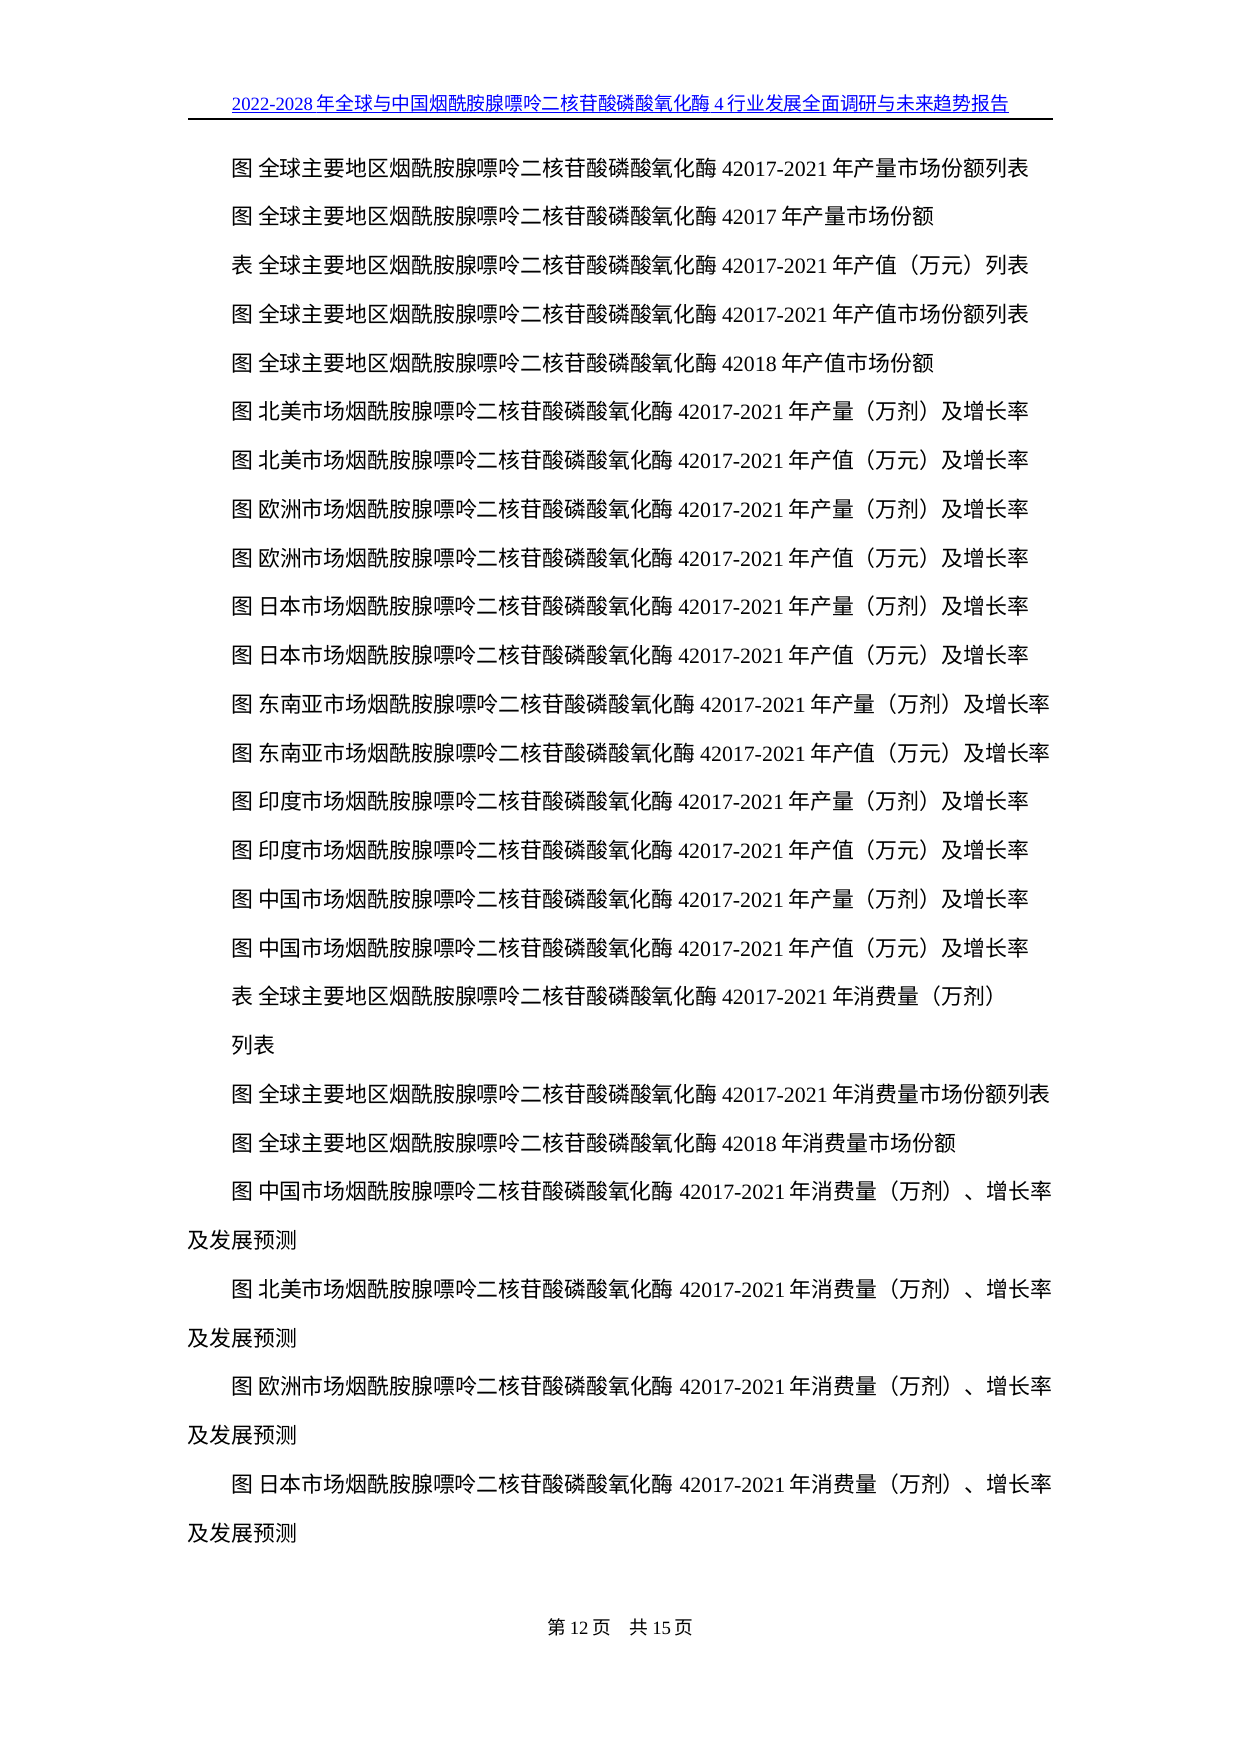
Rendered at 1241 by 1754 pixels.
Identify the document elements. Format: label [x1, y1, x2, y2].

text [187, 150, 1053, 1548]
